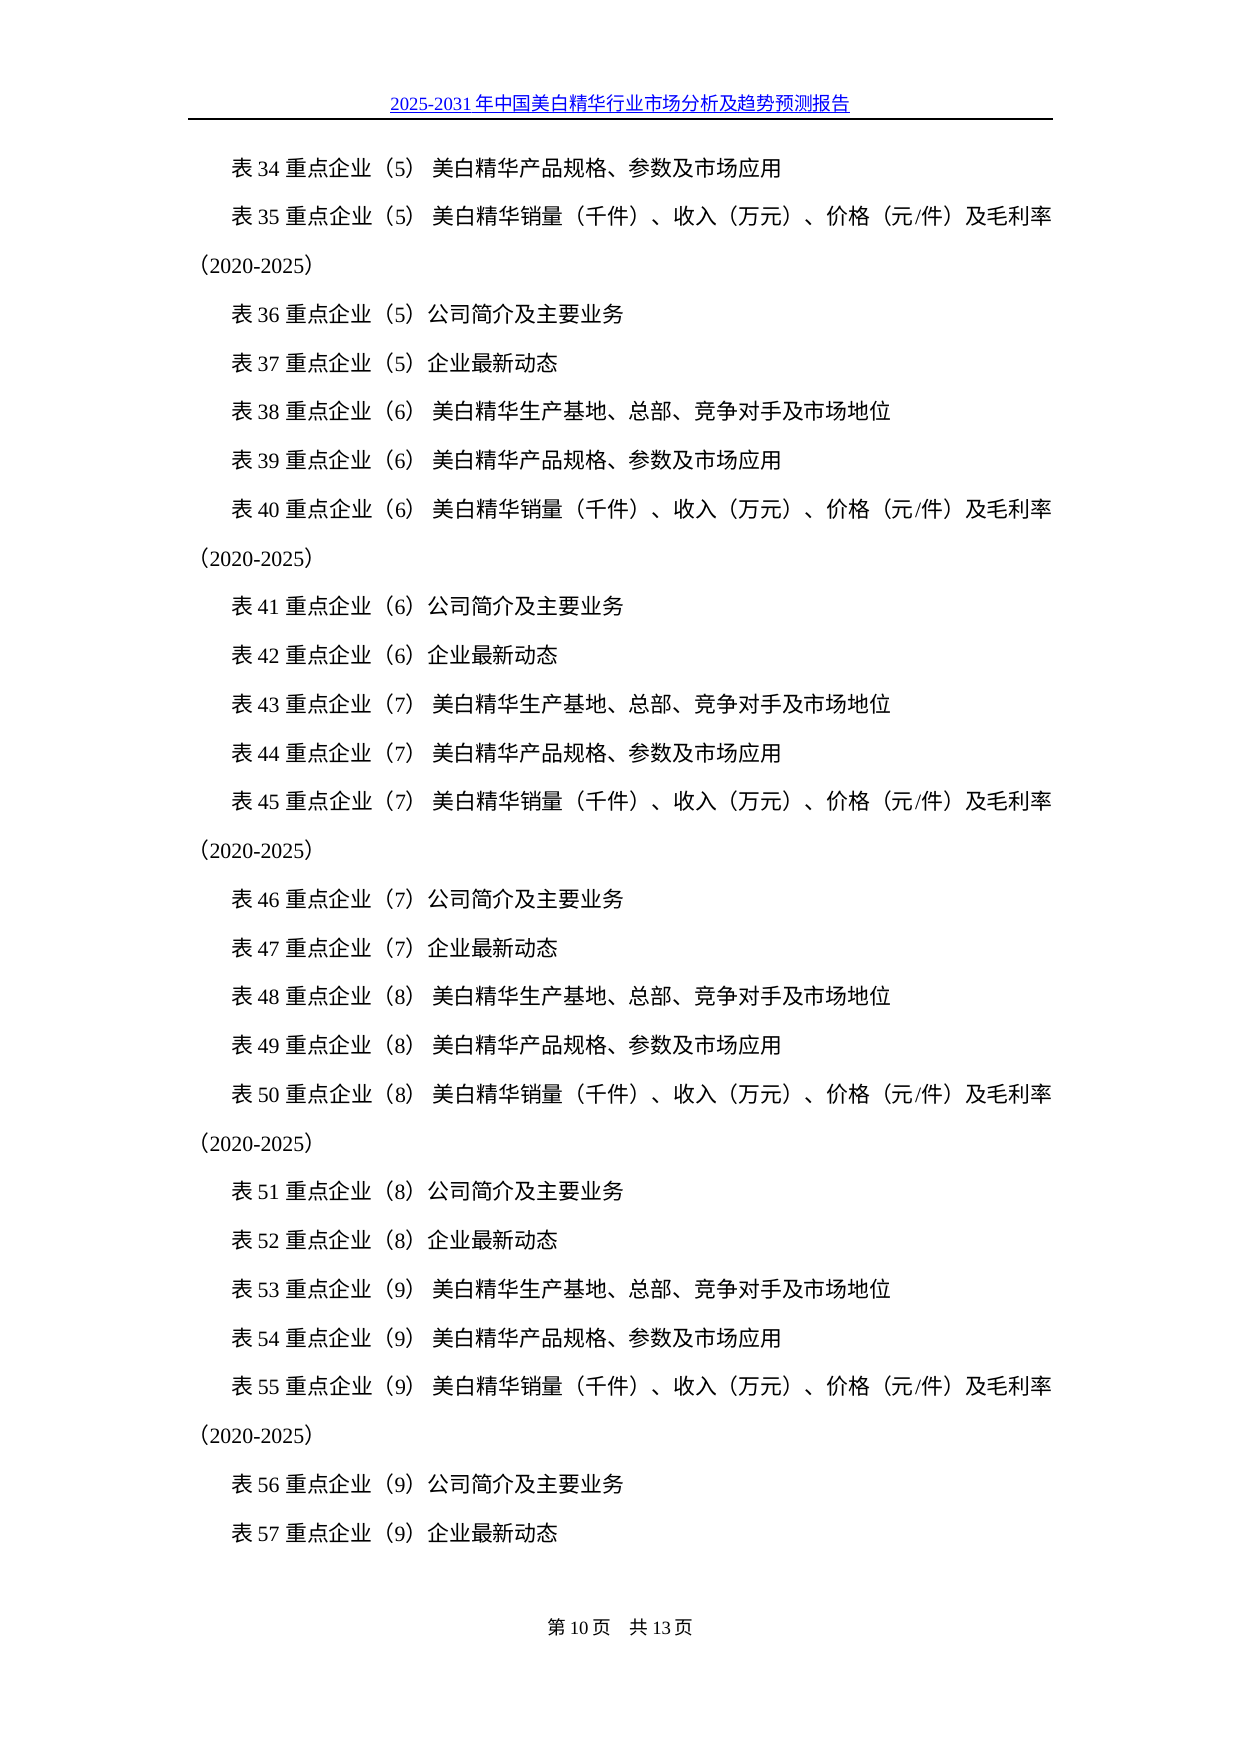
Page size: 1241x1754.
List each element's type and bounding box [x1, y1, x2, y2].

text [187, 150, 1053, 1548]
